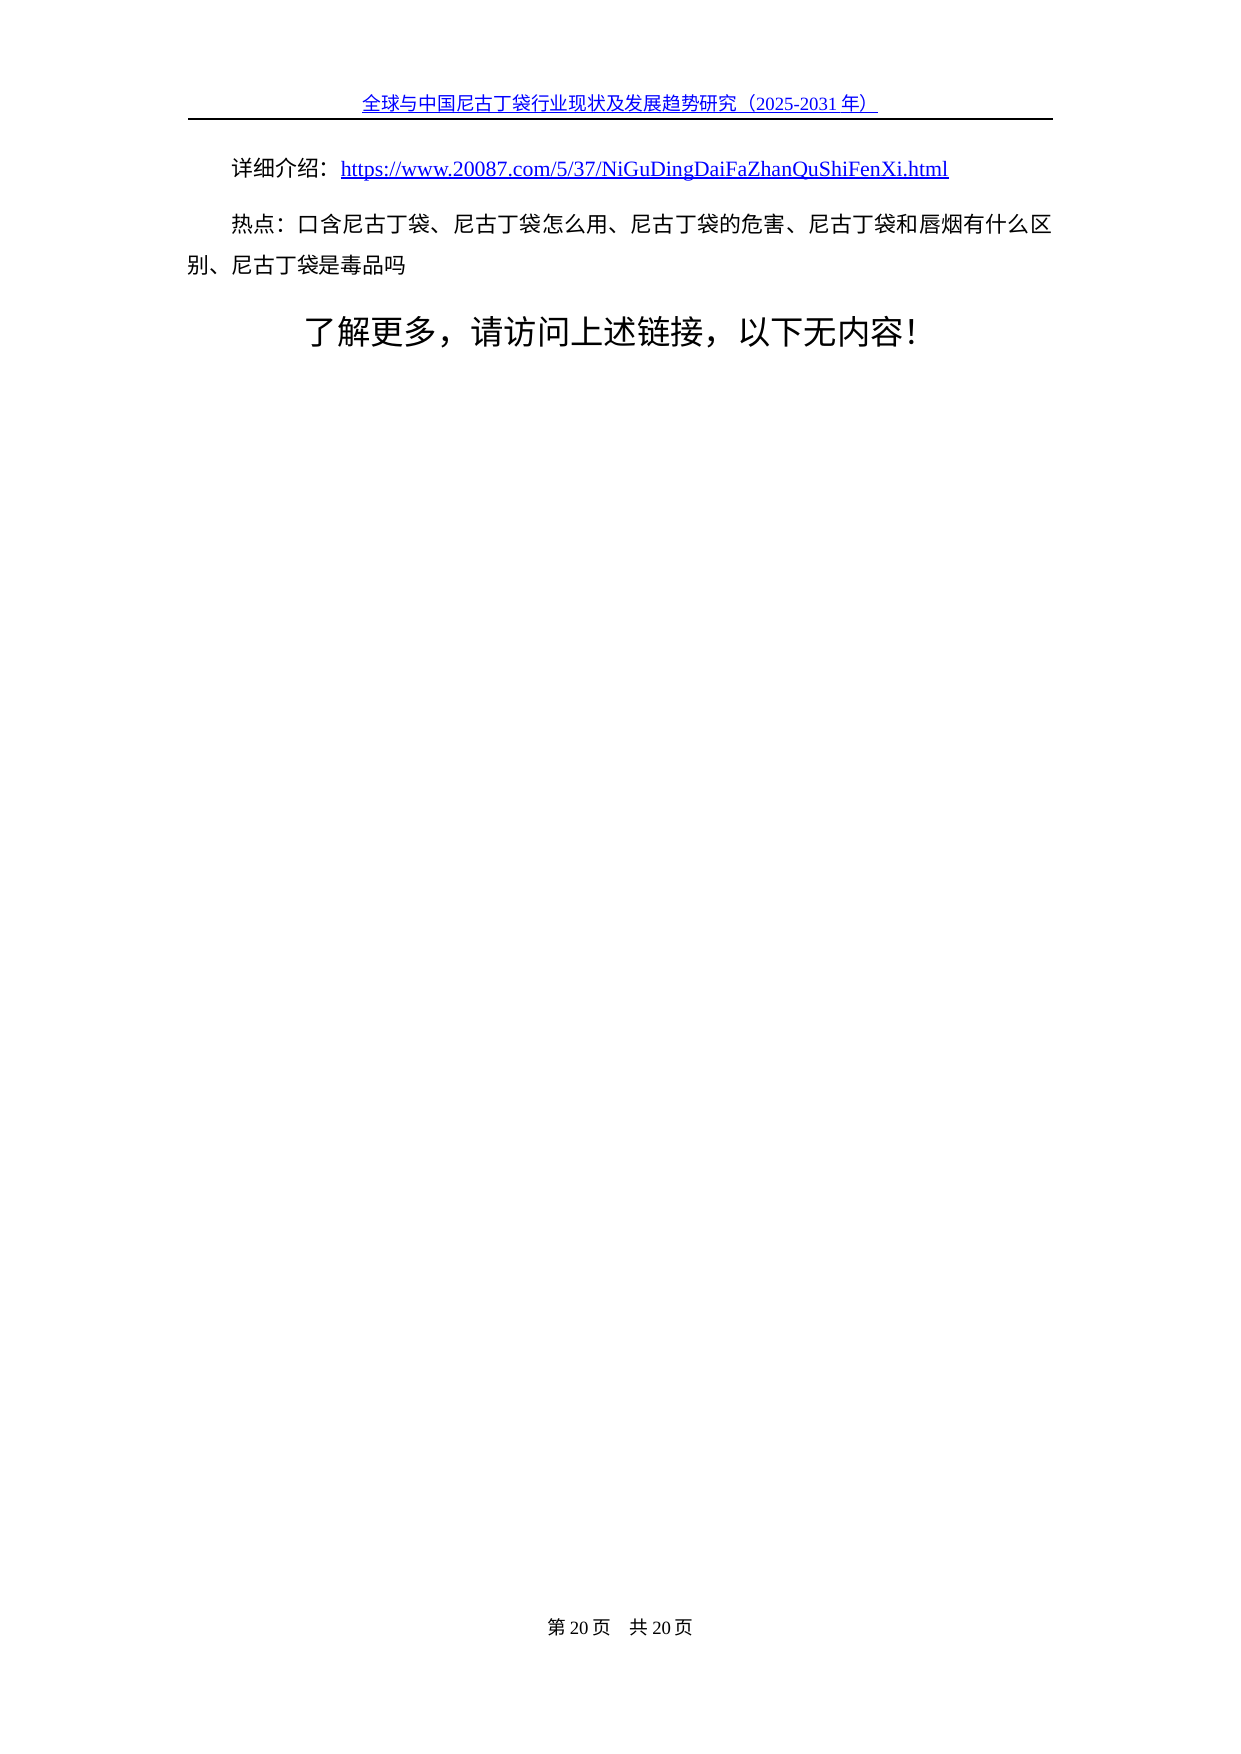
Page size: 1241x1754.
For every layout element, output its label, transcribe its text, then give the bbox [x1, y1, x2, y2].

text 热点：口含尼古丁袋、尼古丁袋怎么用、尼古丁袋的危害、尼古丁袋和唇烟有什么区别、尼古丁袋是毒品吗 [187, 207, 1053, 280]
title 了解更多，请访问上述链接，以下无内容！ [187, 298, 1053, 363]
text 详细介绍：https://www.20087.com/5/37/NiGuDingDaiFaZhanQuShiFenXi.html [187, 150, 1053, 183]
